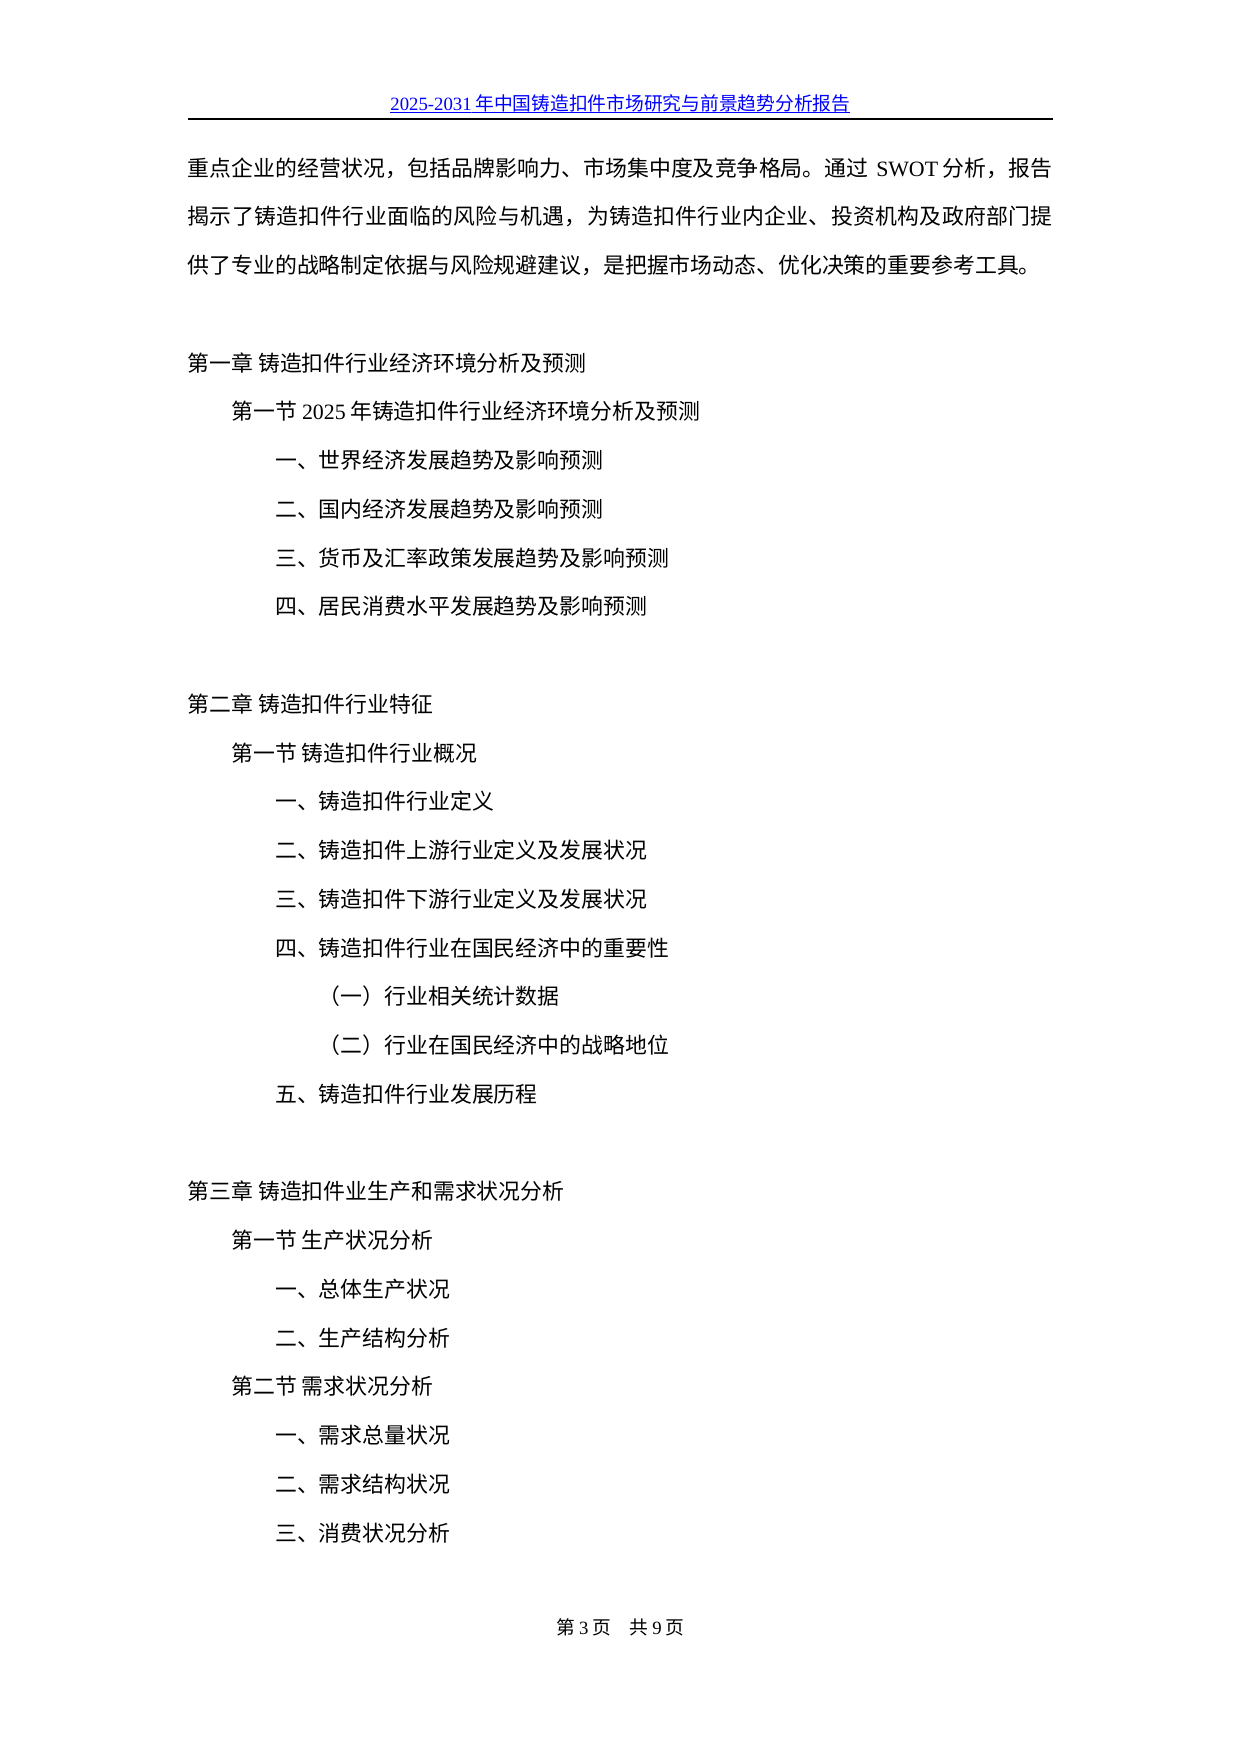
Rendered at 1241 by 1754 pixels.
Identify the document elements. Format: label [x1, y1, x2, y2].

text [187, 150, 1053, 1548]
